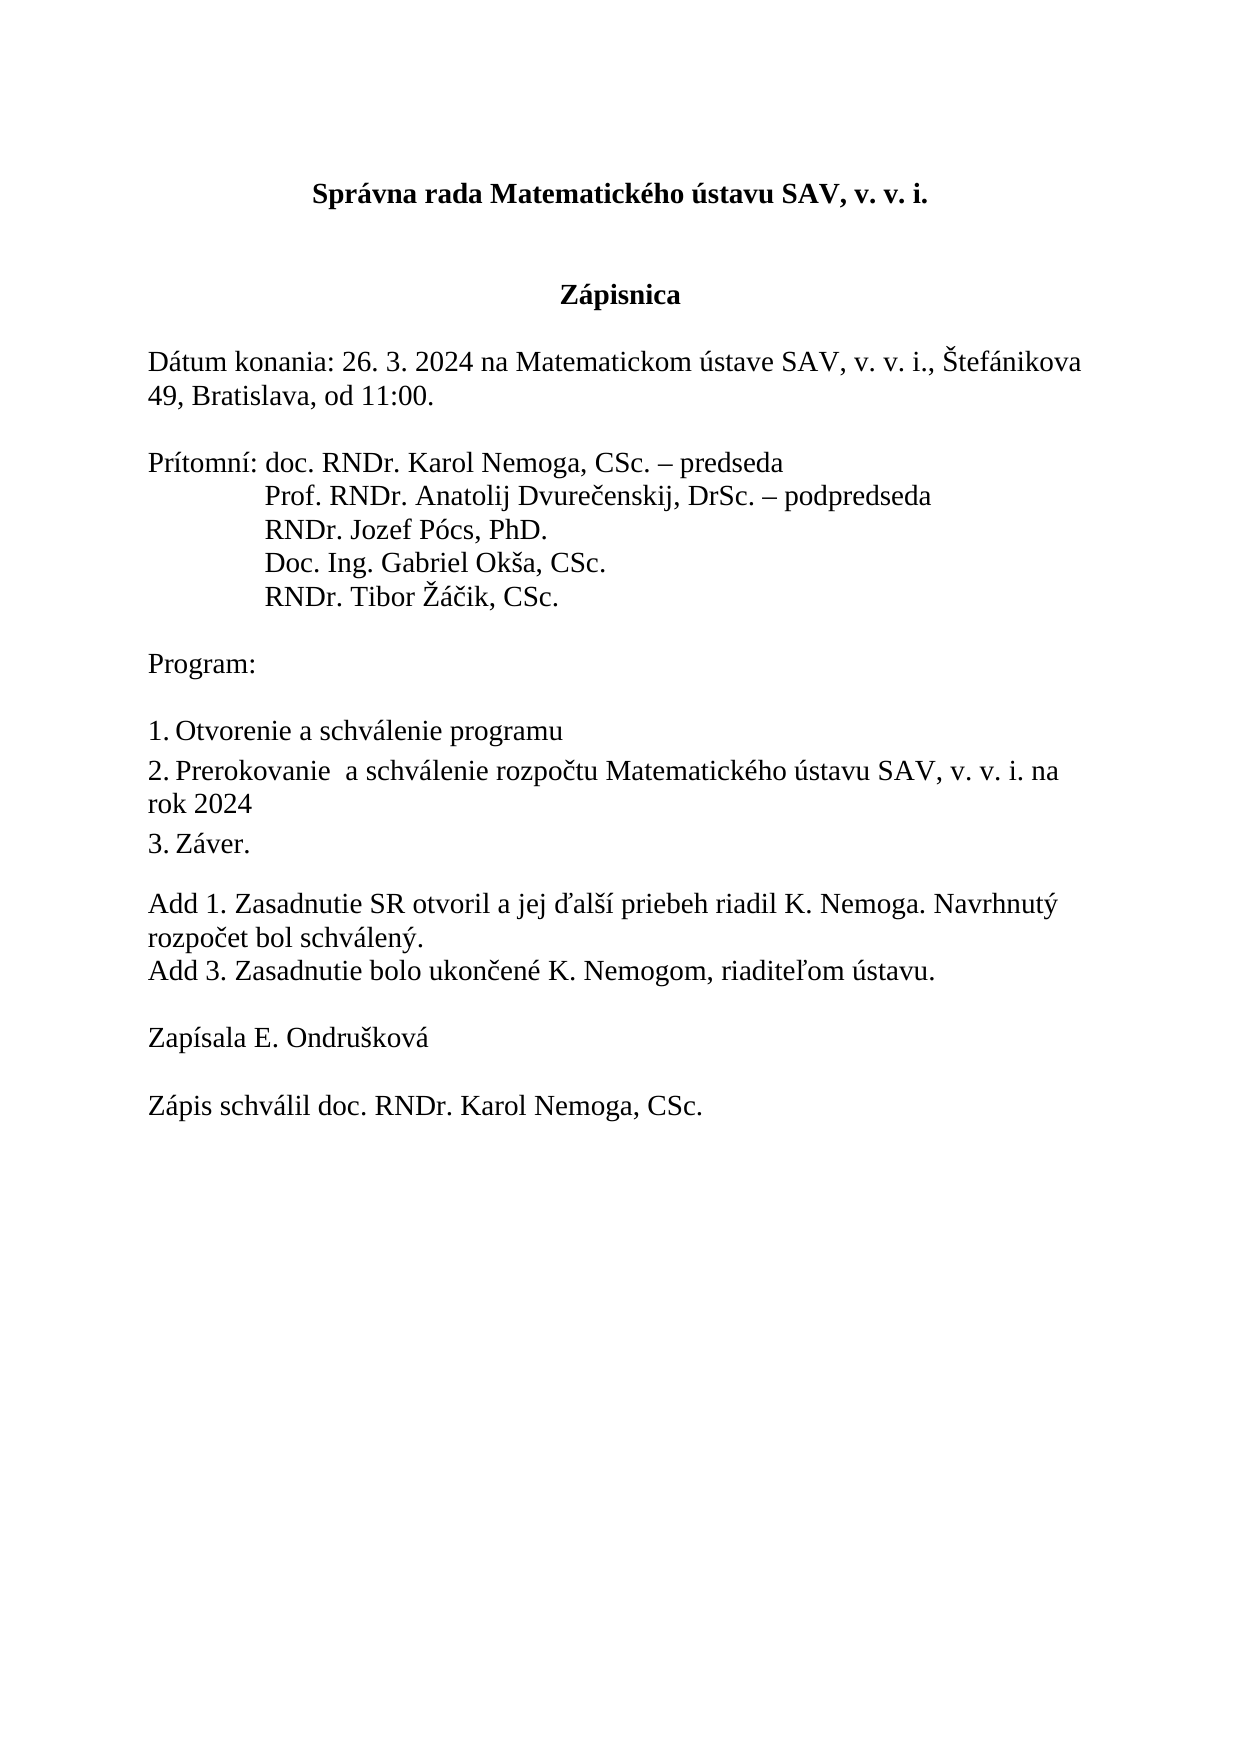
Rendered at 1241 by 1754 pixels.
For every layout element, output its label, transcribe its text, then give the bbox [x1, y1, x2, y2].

text RNDr. Tibor Žáčik, CSc. [148, 579, 1093, 612]
text Add 3. Zasadnutie bolo ukončené K. Nemogom, riaditeľom ústavu. [148, 953, 1093, 987]
text RNDr. Jozef Pócs, PhD. [148, 512, 1093, 545]
text Doc. Ing. Gabriel Okša, CSc. [148, 545, 1093, 579]
text 1. Otvorenie a schválenie programu [148, 713, 1093, 747]
text Dátum konania: 26. 3. 2024 na Matematickom ústave SAV, v. v. i., Štefánikova 49, Bratislava, od 11:00. [148, 344, 1093, 411]
text Správna rada Matematického ústavu SAV, v. v. i. [148, 176, 1093, 210]
text Zápisnica [148, 277, 1093, 311]
text Zapísala E. Ondrušková [148, 1021, 1093, 1054]
text 2. Prerokovanie a schválenie rozpočtu Matematického ústavu SAV, v. v. i. na rok 2024 [148, 753, 1093, 820]
text Zápis schválil doc. RNDr. Karol Nemoga, CSc. [148, 1088, 1093, 1121]
text Add 1. Zasadnutie SR otvoril a jej ďalší priebeh riadil K. Nemoga. Navrhnutý rozpočet bol schválený. [148, 886, 1093, 953]
text Prítomní: doc. RNDr. Karol Nemoga, CSc. – predseda [148, 445, 1093, 478]
text Prof. RNDr. Anatolij Dvurečenskij, DrSc. – podpredseda [148, 478, 1093, 512]
text Program: [148, 646, 1093, 679]
text 3. Záver. [148, 827, 1093, 860]
